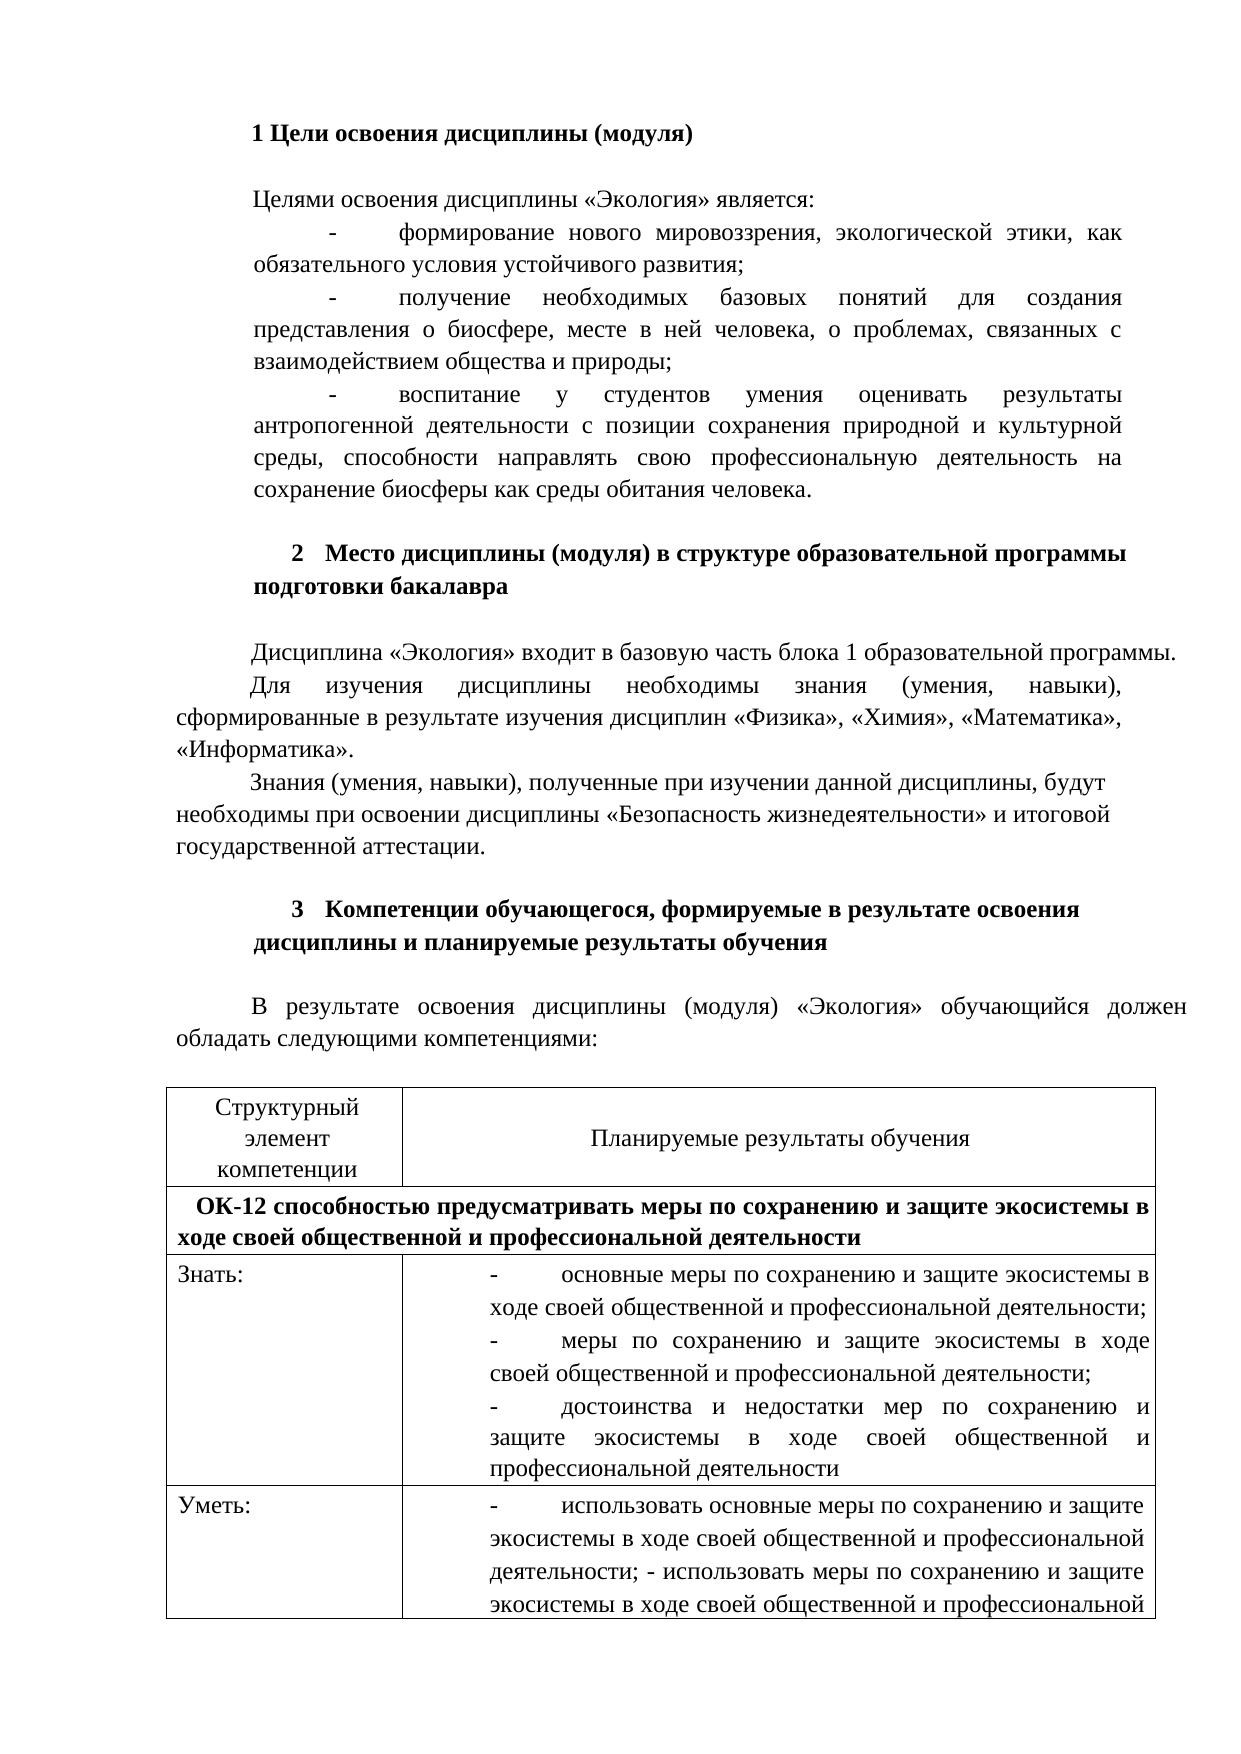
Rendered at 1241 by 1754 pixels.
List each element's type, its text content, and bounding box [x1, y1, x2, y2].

table_cell Уметь: [167, 1486, 402, 1618]
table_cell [403, 1486, 1155, 1618]
list Компетенции обучающегося, формируемые в результате освоения дисциплины и планируемые результаты обучения [253, 894, 1188, 956]
text Целями освоения дисциплины «Экология» является: [252, 184, 1188, 213]
text Дисциплина «Экология» входит в базовую часть блока 1 образовательной программы. [176, 637, 1188, 666]
text 1 Цели освоения дисциплины (модуля) [251, 118, 1188, 147]
list воспитание у студентов умения оценивать результаты антропогенной деятельности с позиции сохранения природной и культурной среды, способности направлять свою профессиональную деятельность на сохранение биосферы как среды обитания человека. [253, 379, 1123, 503]
table_header Структурный элемент компетенции [167, 1088, 402, 1186]
table_header Планируемые результаты обучения [403, 1088, 1155, 1186]
table_cell ОК-12 способностью предусматривать меры по сохранению и защите экосистемы в ходе своей общественной и профессиональной деятельности [167, 1187, 1155, 1253]
list формирование нового мировоззрения, экологической этики, как обязательного условия устойчивого развития; [253, 217, 1123, 278]
text Для изучения дисциплины необходимы знания (умения, навыки), сформированные в результате изучения дисциплин «Физика», «Химия», «Математика», «Информатика». [176, 670, 1122, 763]
text В результате освоения дисциплины (модуля) «Экология» обучающийся должен обладать следующими компетенциями: [176, 991, 1188, 1051]
list Место дисциплины (модуля) в структуре образовательной программы подготовки бакалавра [253, 538, 1188, 599]
list получение необходимых базовых понятий для создания представления о биосфере, месте в ней человека, о проблемах, связанных с взаимодействием общества и природы; [253, 282, 1123, 374]
table_cell Знать: [167, 1255, 402, 1484]
table_cell основные меры по сохранению и защите экосистемы в ходе своей общественной и профессиональной деятельности; меры по сохранению и защите экосистемы в ходе своей общественной и профессиональной деятельности; достоинства и недостатки мер по сохранению и защите экосистемы в ходе своей общественной и профессиональной деятельности [403, 1255, 1155, 1484]
text Знания (умения, навыки), полученные при изучении данной дисциплины, будут необходимы при освоении дисциплины «Безопасность жизнедеятельности» и итоговой государственной аттестации. [176, 767, 1188, 860]
